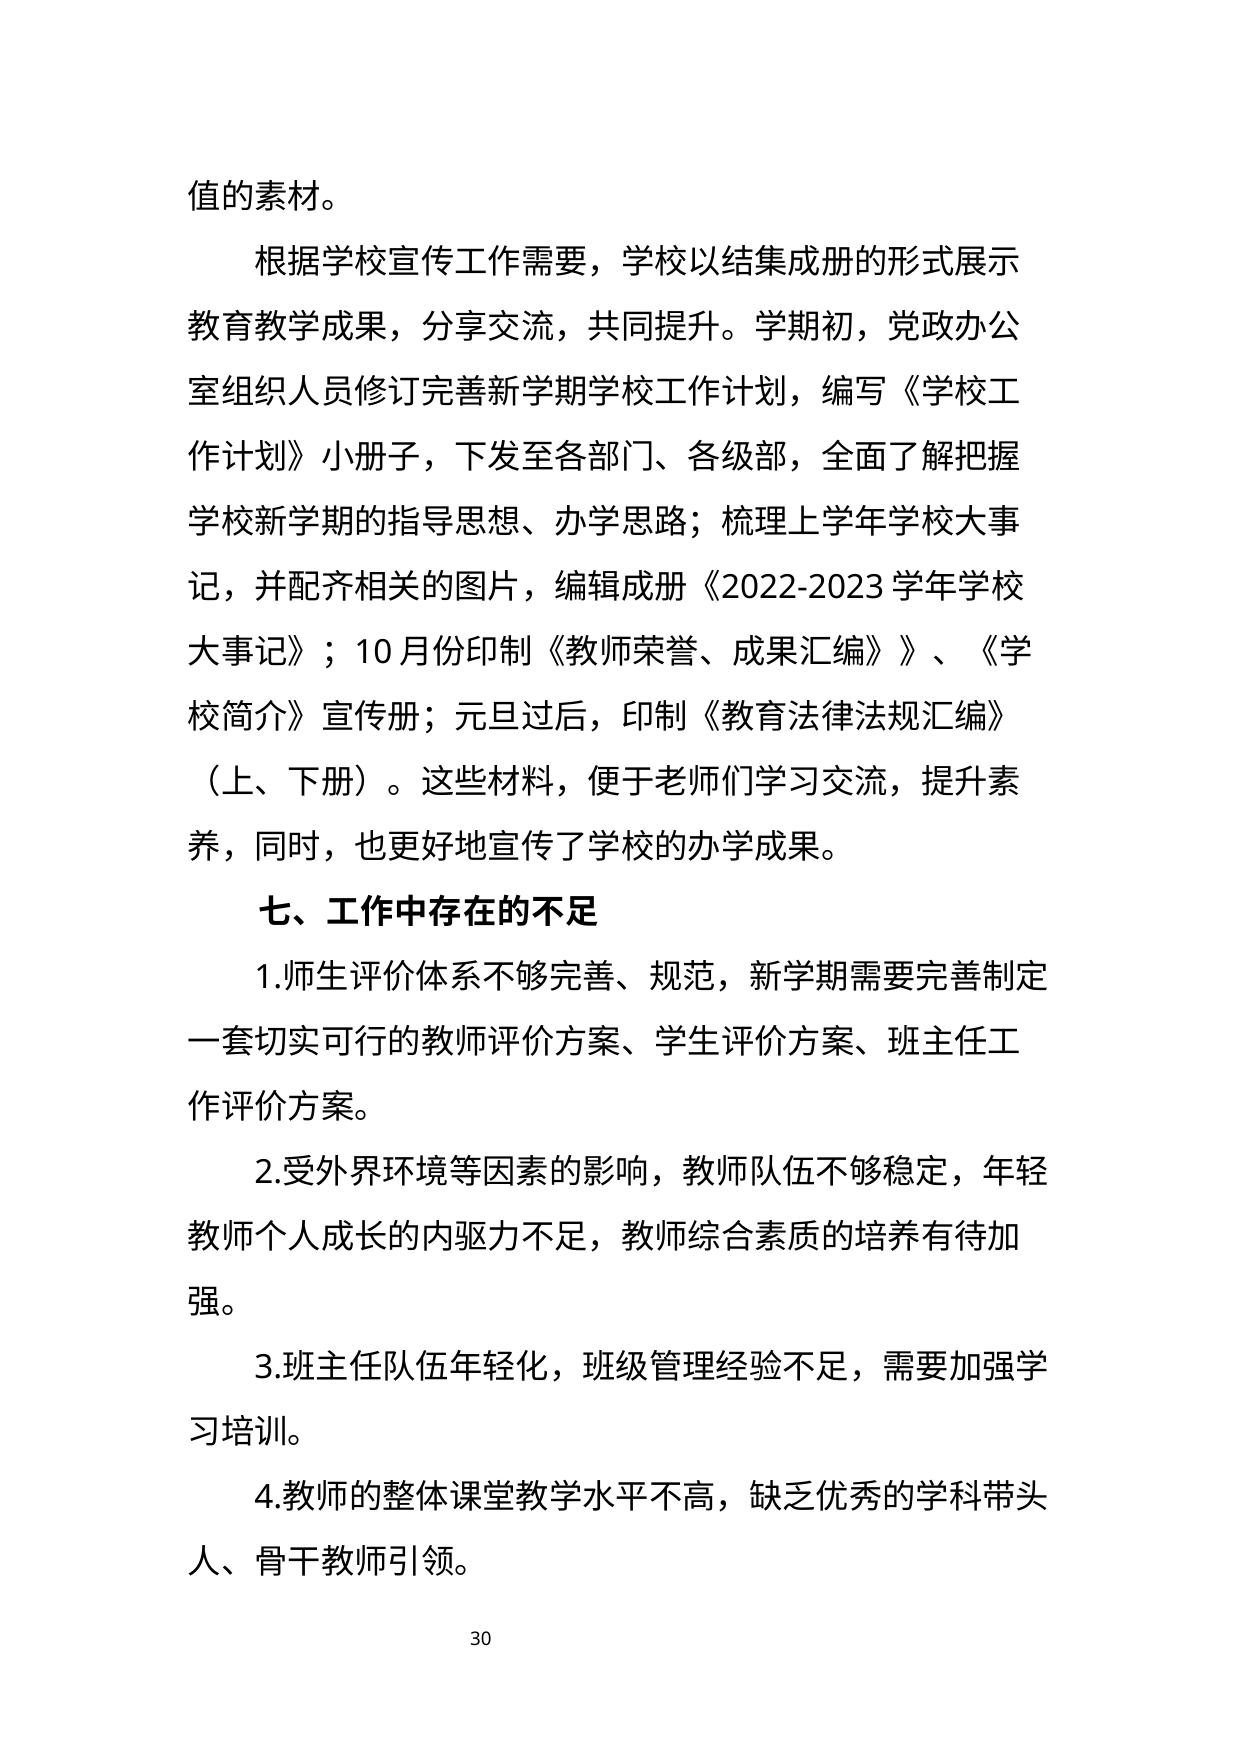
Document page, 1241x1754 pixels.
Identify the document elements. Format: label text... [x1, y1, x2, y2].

text 3.班主任队伍年轻化，班级管理经验不足，需要加强学习培训。 [187, 1332, 1053, 1462]
text 根据学校宣传工作需要，学校以结集成册的形式展示教育教学成果，分享交流，共同提升。学期初，党政办公室组织人员修订完善新学期学校工作计划，编写《学校工作计划》小册子，下发至各部门、各级部，全面了解把握学校新学期的指导思想、办学思路；梳理上学年学校大事记，并配齐相关的图片，编辑成册《2022-2023学年学校大事记》；10月份印制《教师荣誉、成果汇编》》、《学校简介》宣传册；元旦过后，印制《教育法律法规汇编》（上、下册）。这些材料，便于老师们学习交流，提升素养，同时，也更好地宣传了学校的办学成果。 [187, 227, 1053, 877]
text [187, 162, 1053, 227]
text 4.教师的整体课堂教学水平不高，缺乏优秀的学科带头人、骨干教师引领。 [187, 1462, 1053, 1592]
list 七、工作中存在的不足 [187, 877, 1053, 942]
text 2.受外界环境等因素的影响，教师队伍不够稳定，年轻教师个人成长的内驱力不足，教师综合素质的培养有待加强。 [187, 1137, 1053, 1332]
text 1.师生评价体系不够完善、规范，新学期需要完善制定一套切实可行的教师评价方案、学生评价方案、班主任工作评价方案。 [187, 942, 1053, 1137]
